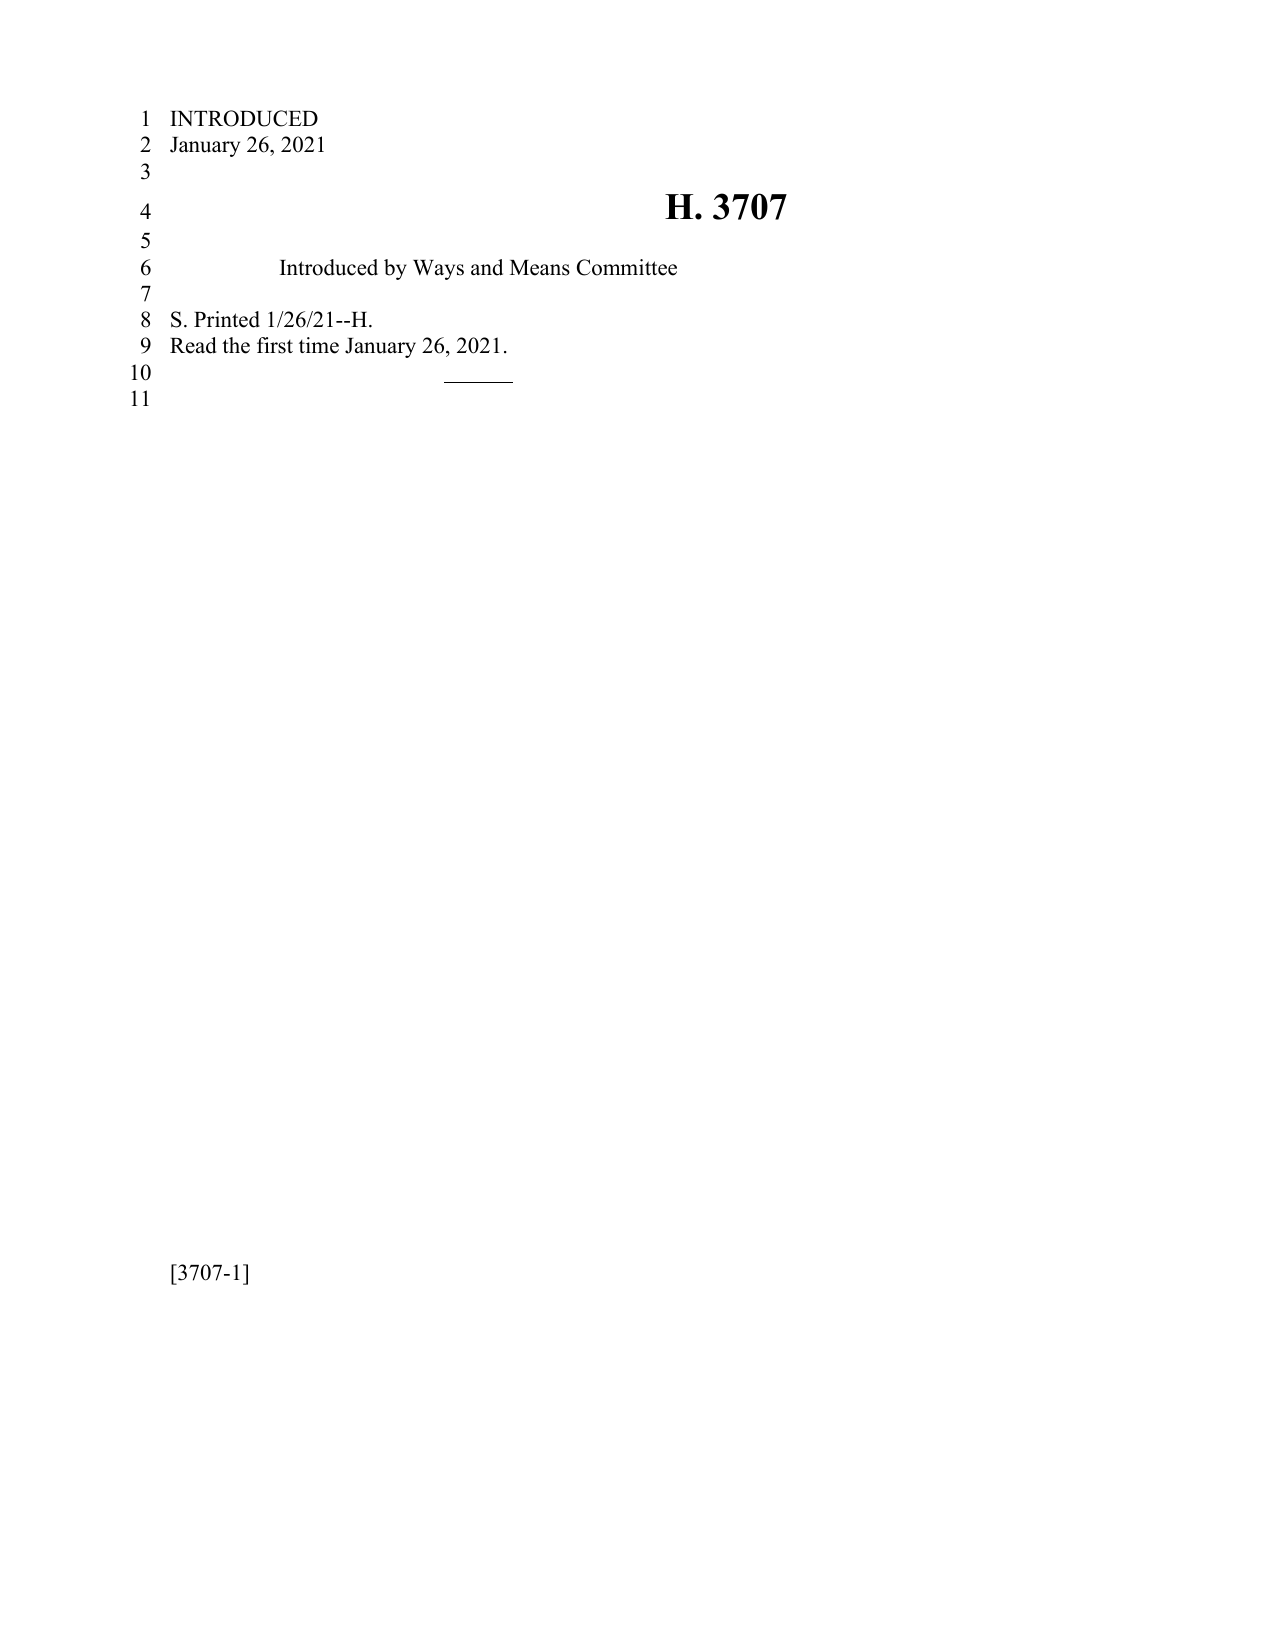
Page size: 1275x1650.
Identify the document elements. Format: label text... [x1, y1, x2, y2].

text January 26, 2021 [169, 131, 787, 158]
text Introduced by Ways and Means Committee [169, 253, 787, 280]
text H. 3707 [169, 184, 787, 227]
text S. Printed 1/26/21--H. [169, 306, 787, 333]
text INTRODUCED [169, 105, 787, 131]
text Read the first time January 26, 2021. [169, 333, 787, 359]
